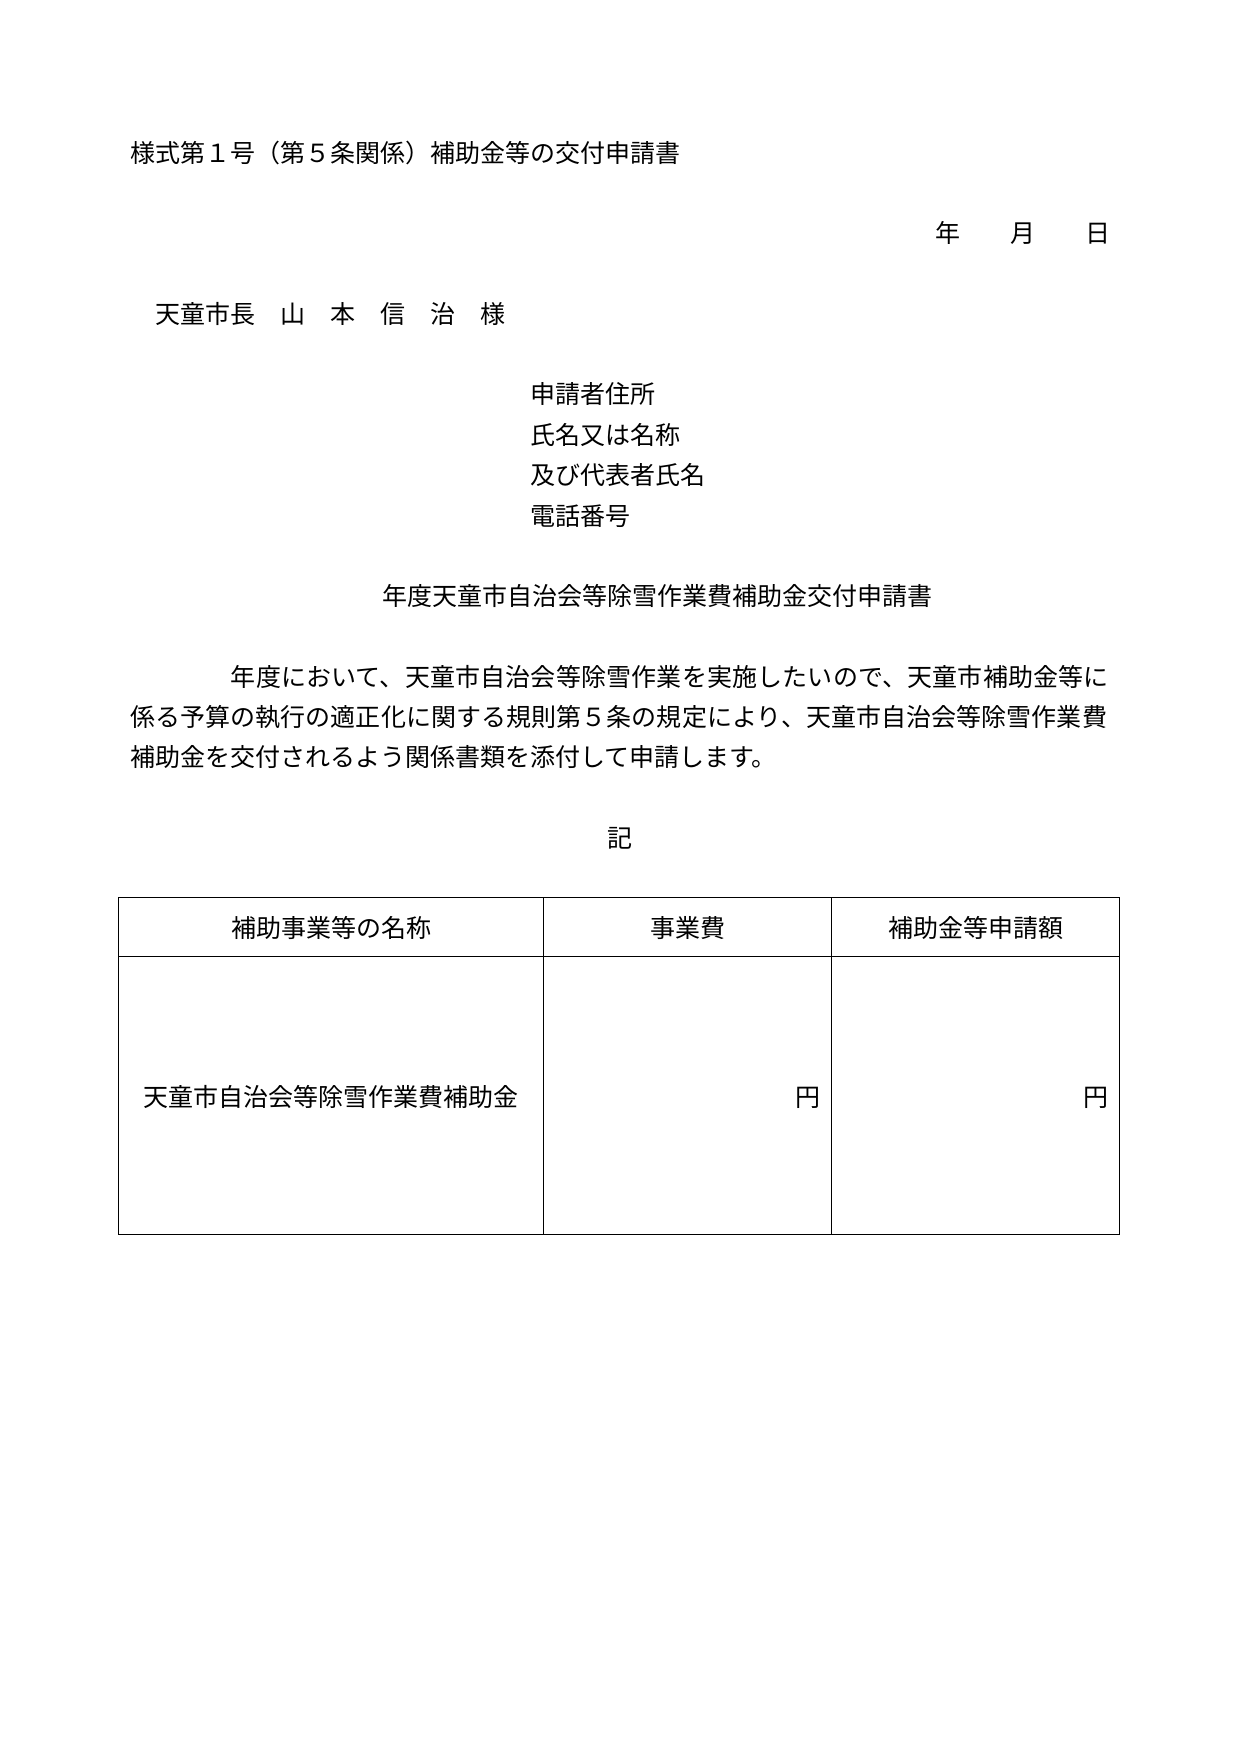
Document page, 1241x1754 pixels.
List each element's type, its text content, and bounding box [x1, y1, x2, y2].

text 氏名又は名称 [130, 413, 1110, 454]
table_header 補助事業等の名称 [119, 898, 543, 956]
table_header 事業費 [544, 898, 831, 956]
table_cell 円 [832, 957, 1119, 1234]
text 年度において、天童市自治会等除雪作業を実施したいので、天童市補助金等に係る予算の執行の適正化に関する規則第５条の規定により、天童市自治会等除雪作業費補助金を交付されるよう関係書類を添付して申請します。 [130, 655, 1110, 776]
text 天童市長 山 本 信 治 様 [130, 292, 1110, 333]
table_cell 天童市自治会等除雪作業費補助金 [119, 957, 543, 1234]
text 様式第１号（第５条関係）補助金等の交付申請書 [130, 131, 1110, 171]
text 記 [130, 816, 1110, 857]
text 及び代表者氏名 [130, 454, 1110, 494]
table_header 補助金等申請額 [832, 898, 1119, 956]
text 申請者住所 [130, 373, 1110, 413]
text 電話番号 [130, 494, 1110, 534]
text 年 月 日 [130, 212, 1110, 252]
text 年度天童市自治会等除雪作業費補助金交付申請書 [130, 574, 1110, 615]
table_cell 円 [544, 957, 831, 1234]
